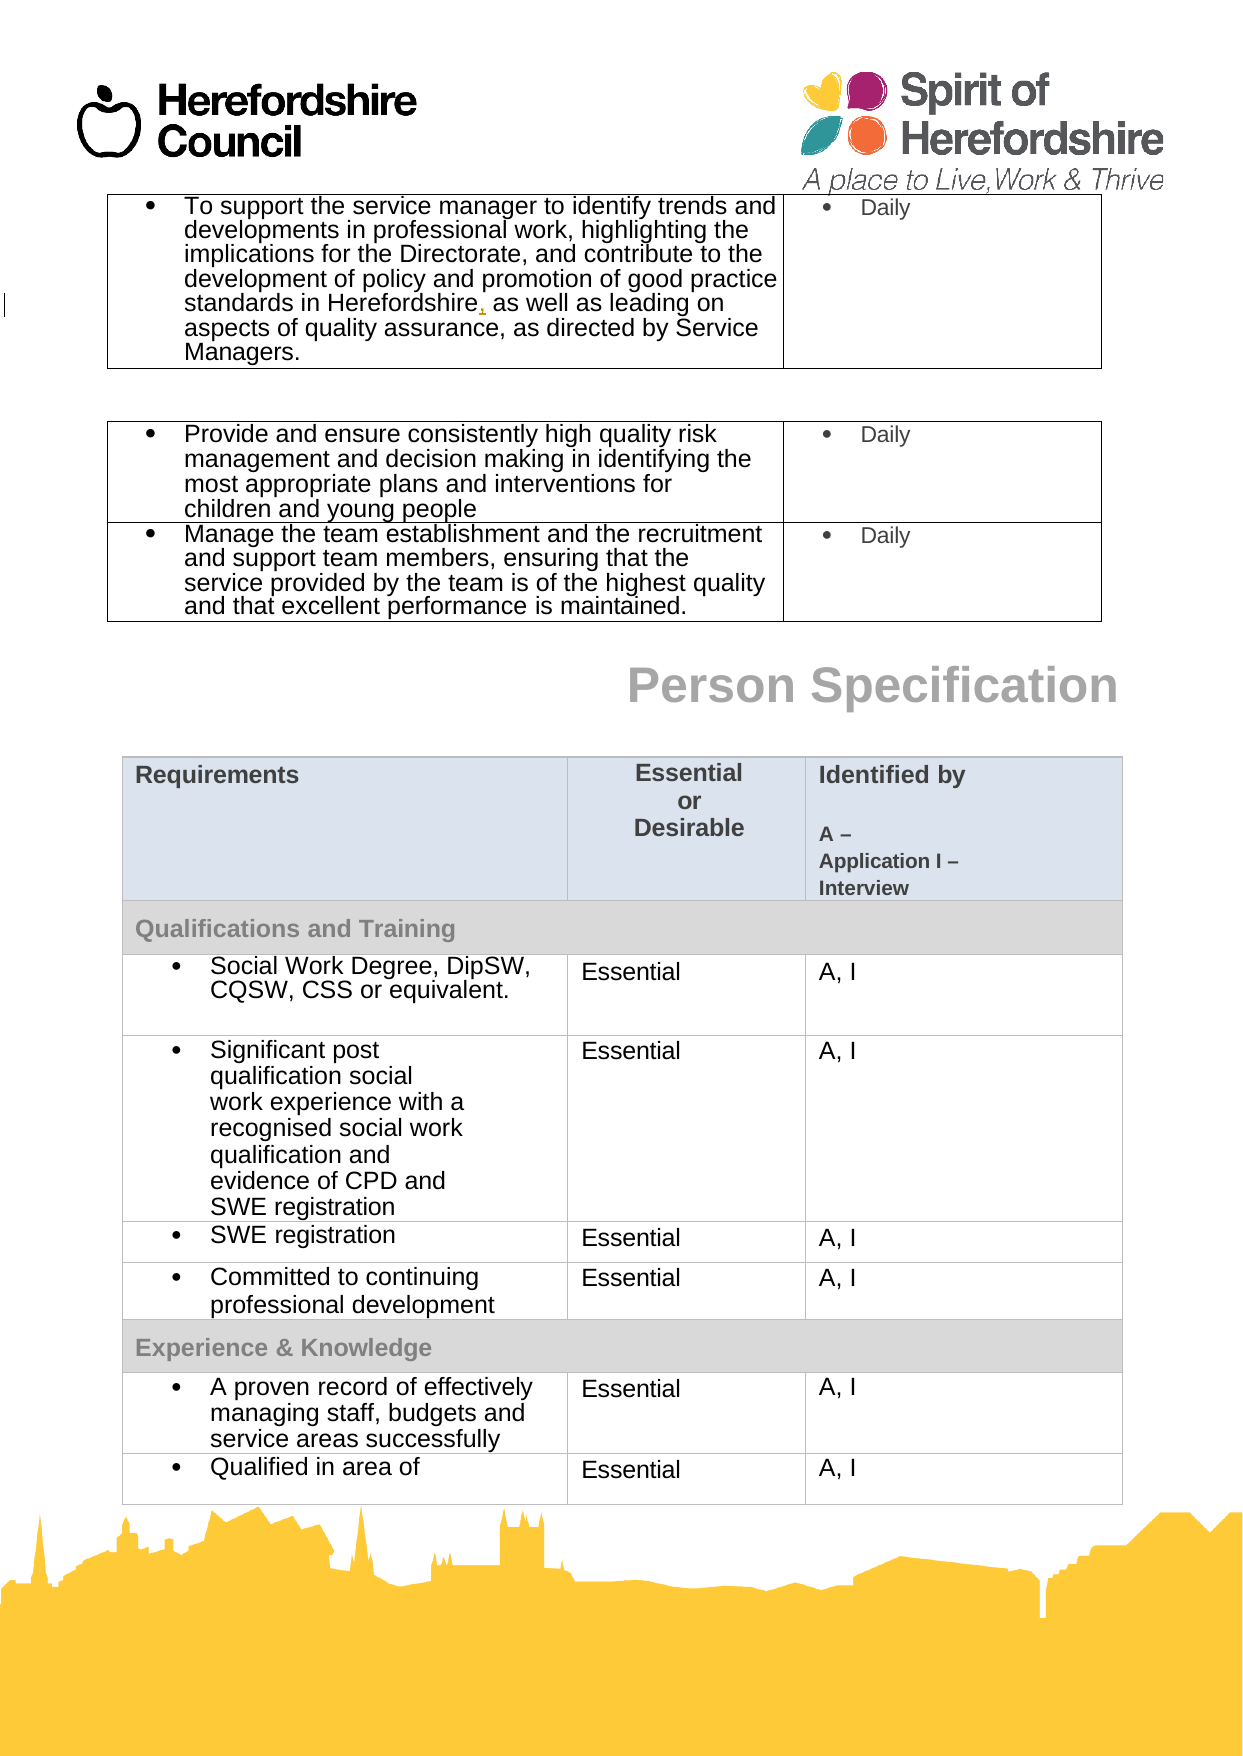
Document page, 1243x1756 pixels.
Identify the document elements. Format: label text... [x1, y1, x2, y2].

table_cell Committed to continuing professional development [123, 1263, 567, 1319]
picture [0, 1503, 1243, 1756]
table_header Provide and ensure consistently high quality risk management and decision making in identifying the most appropriate plans and interventions for children and young people [108, 422, 783, 522]
table_header Requirements [123, 758, 567, 900]
table_cell Essential [568, 1036, 805, 1221]
table_cell Qualifications and Training [123, 901, 1122, 954]
table_cell A, I [806, 1036, 1122, 1221]
table_cell Daily [784, 195, 1101, 368]
table_cell Significant post qualification social work experience with a recognised social work qualification and evidence of CPD and SWE registration [123, 1036, 567, 1221]
table_cell Manage the team establishment and the recruitment and support team members, ensuring that the service provided by the team is of the highest quality and that excellent performance is maintained. [108, 523, 783, 621]
table_cell A proven record of effectively managing staff, budgets and service areas successfully [123, 1373, 567, 1453]
table_cell Social Work Degree, DipSW, CQSW, CSS or equivalent. [123, 955, 567, 1034]
picture [76, 83, 417, 158]
table_cell Qualified in area of professional expertise. [123, 1454, 567, 1504]
table_cell Essential [568, 1263, 805, 1319]
table_cell A, I [806, 955, 1122, 1034]
table_cell Essential [568, 1454, 805, 1504]
table_header Identified by A – Application I – Interview [806, 758, 1122, 900]
table_cell Daily [784, 523, 1101, 621]
picture [801, 72, 1164, 196]
table_header Essential or Desirable [568, 758, 805, 900]
table_cell Essential [568, 1222, 805, 1262]
table_cell A, I [806, 1373, 1122, 1453]
table_cell A, I [806, 1263, 1122, 1319]
table_header Daily [784, 422, 1101, 522]
table_cell To support the service manager to identify trends and developments in professional work, highlighting the implications for the Directorate, and contribute to the development of policy and promotion of good practice standards in Herefordshire as well as leading on aspects of quality assurance, as directed by Service Managers. [108, 195, 783, 368]
table_cell A, I [806, 1454, 1122, 1504]
table_cell Essential [568, 1373, 805, 1453]
subtitle Person Specification [627, 655, 1236, 713]
table_cell SWE registration [123, 1222, 567, 1262]
table_cell Experience & Knowledge [123, 1320, 1122, 1372]
table_cell Essential [568, 955, 805, 1034]
table_cell A, I [806, 1222, 1122, 1262]
